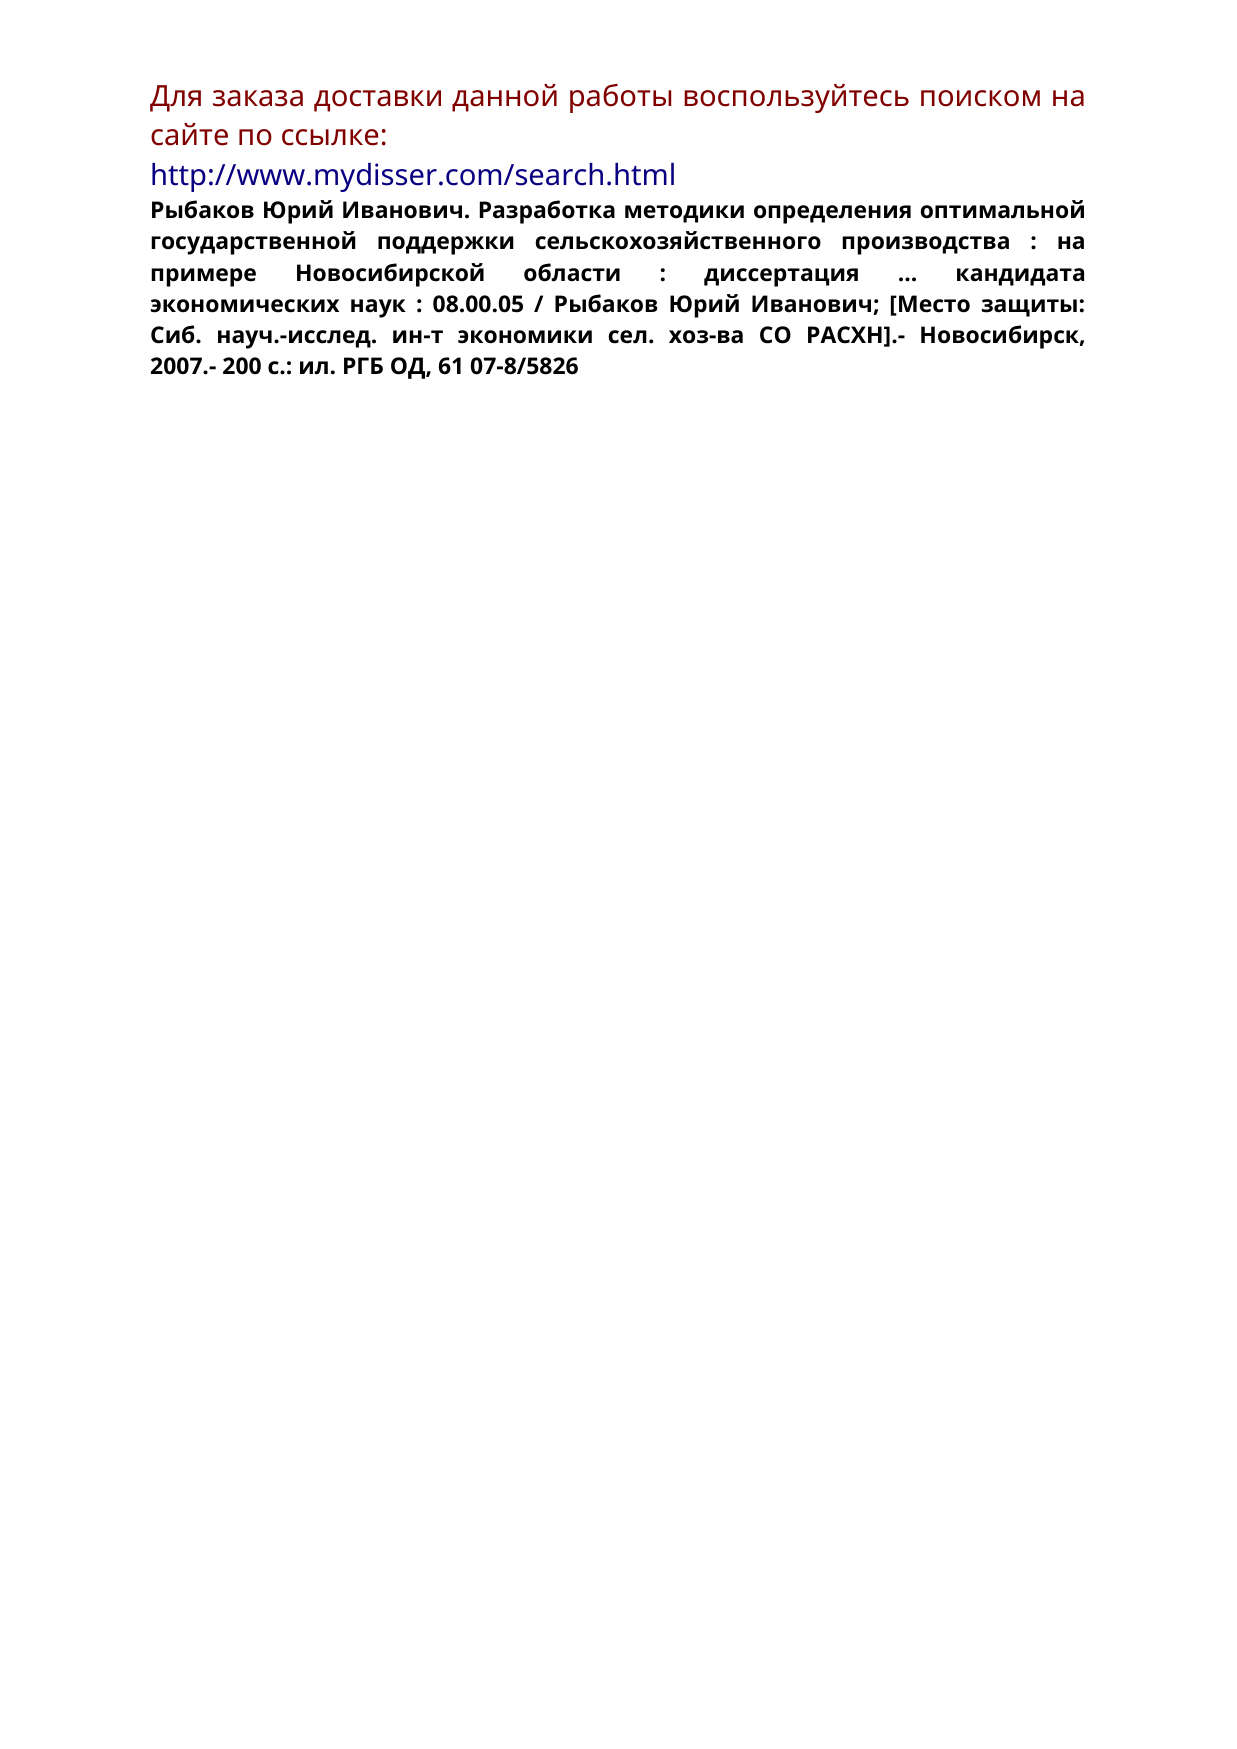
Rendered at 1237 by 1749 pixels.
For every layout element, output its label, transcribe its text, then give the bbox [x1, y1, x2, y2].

text Рыбаков Юрий Иванович. Разработка методики определения оптимальной государственной поддержки сельскохозяйственного производства : на примере Новосибирской области : диссертация ... кандидата экономических наук : 08.00.05 / Рыбаков Юрий Иванович; [Место защиты: Сиб. науч.-исслед. ин-т экономики сел. хоз-ва СО РАСХН].- Новосибирск, 2007.- 200 с.: ил. РГБ ОД, 61 07-8/5826 [150, 194, 1086, 382]
